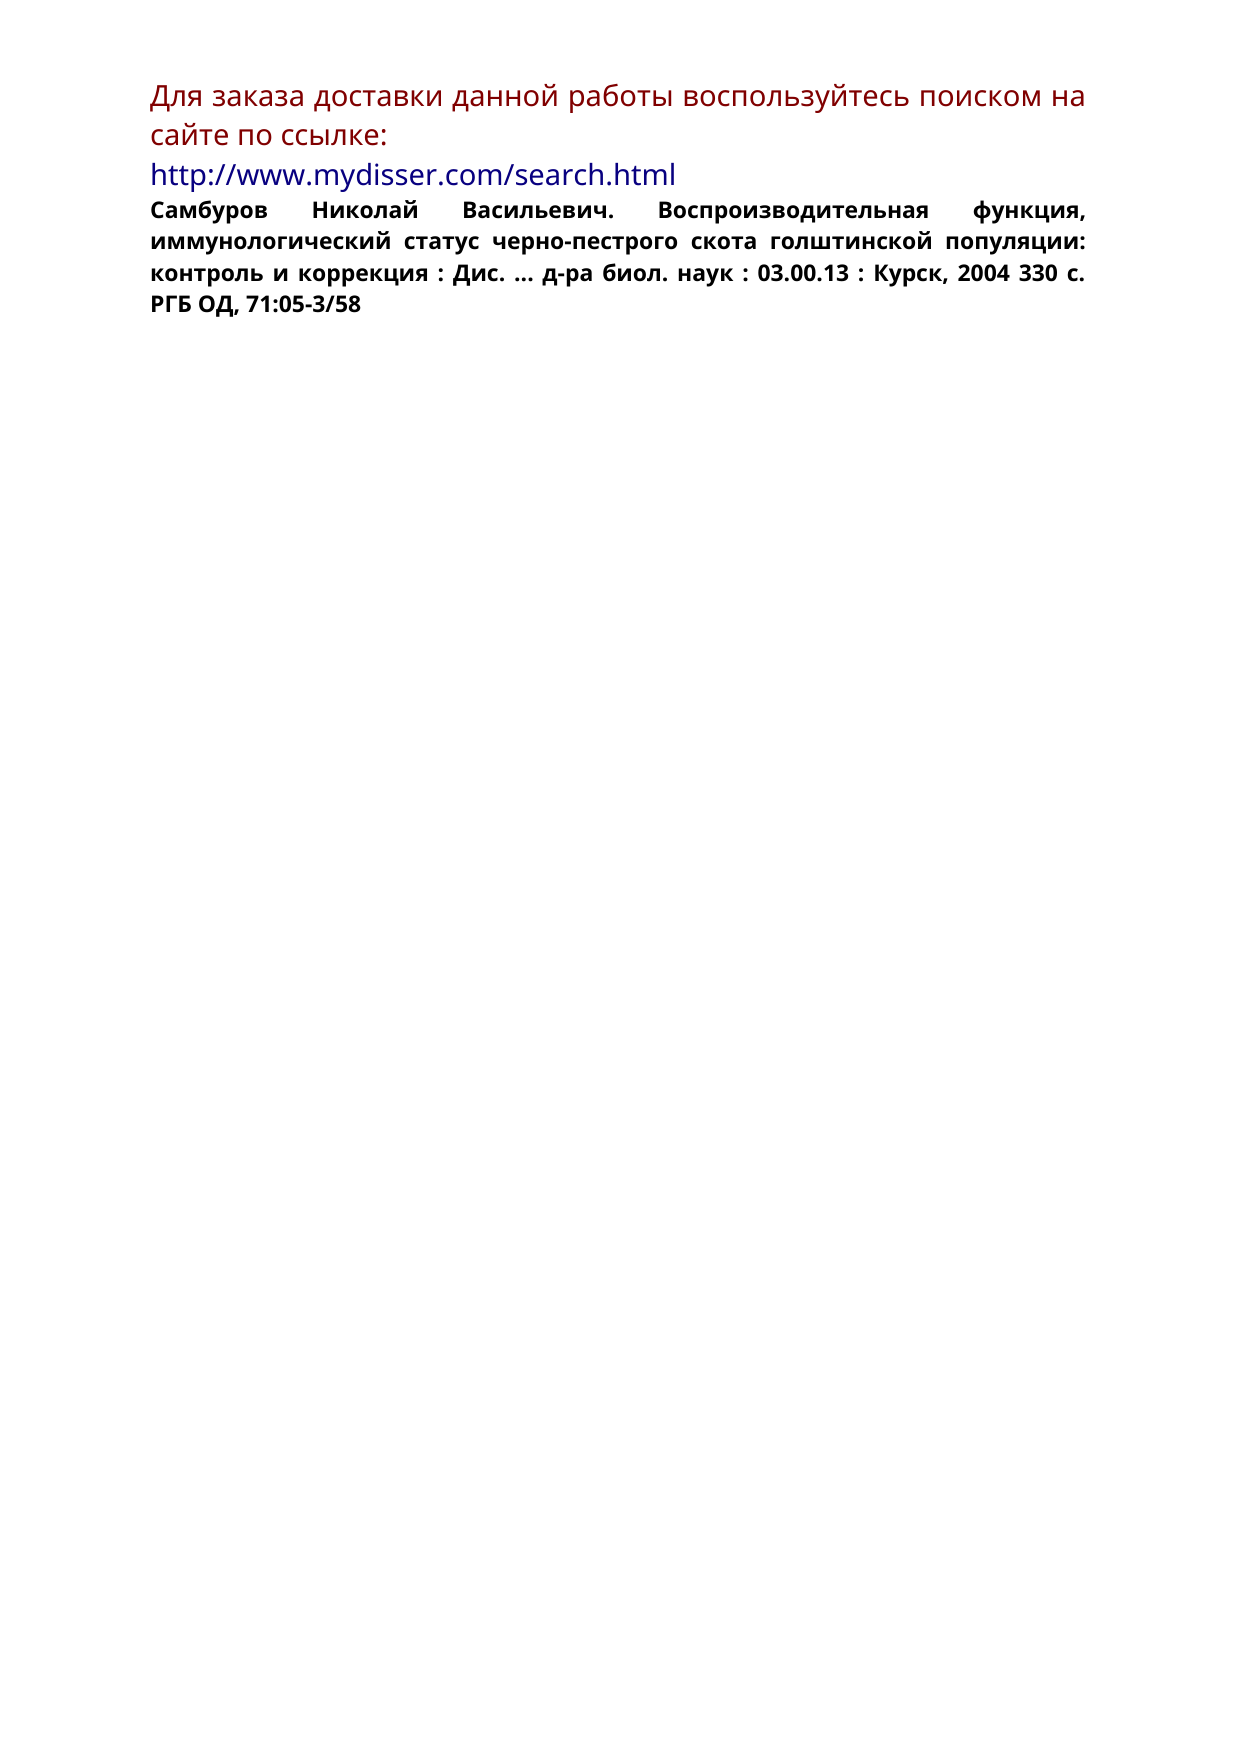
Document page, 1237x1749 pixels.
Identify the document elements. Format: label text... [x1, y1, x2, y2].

text Самбуров Николай Васильевич. Воспроизводительная функция, иммунологический статус черно-пестрого скота голштинской популяции: контроль и коррекция : Дис. ... д-ра биол. наук : 03.00.13 : Курск, 2004 330 c. РГБ ОД, 71:05-3/58 [150, 194, 1086, 319]
